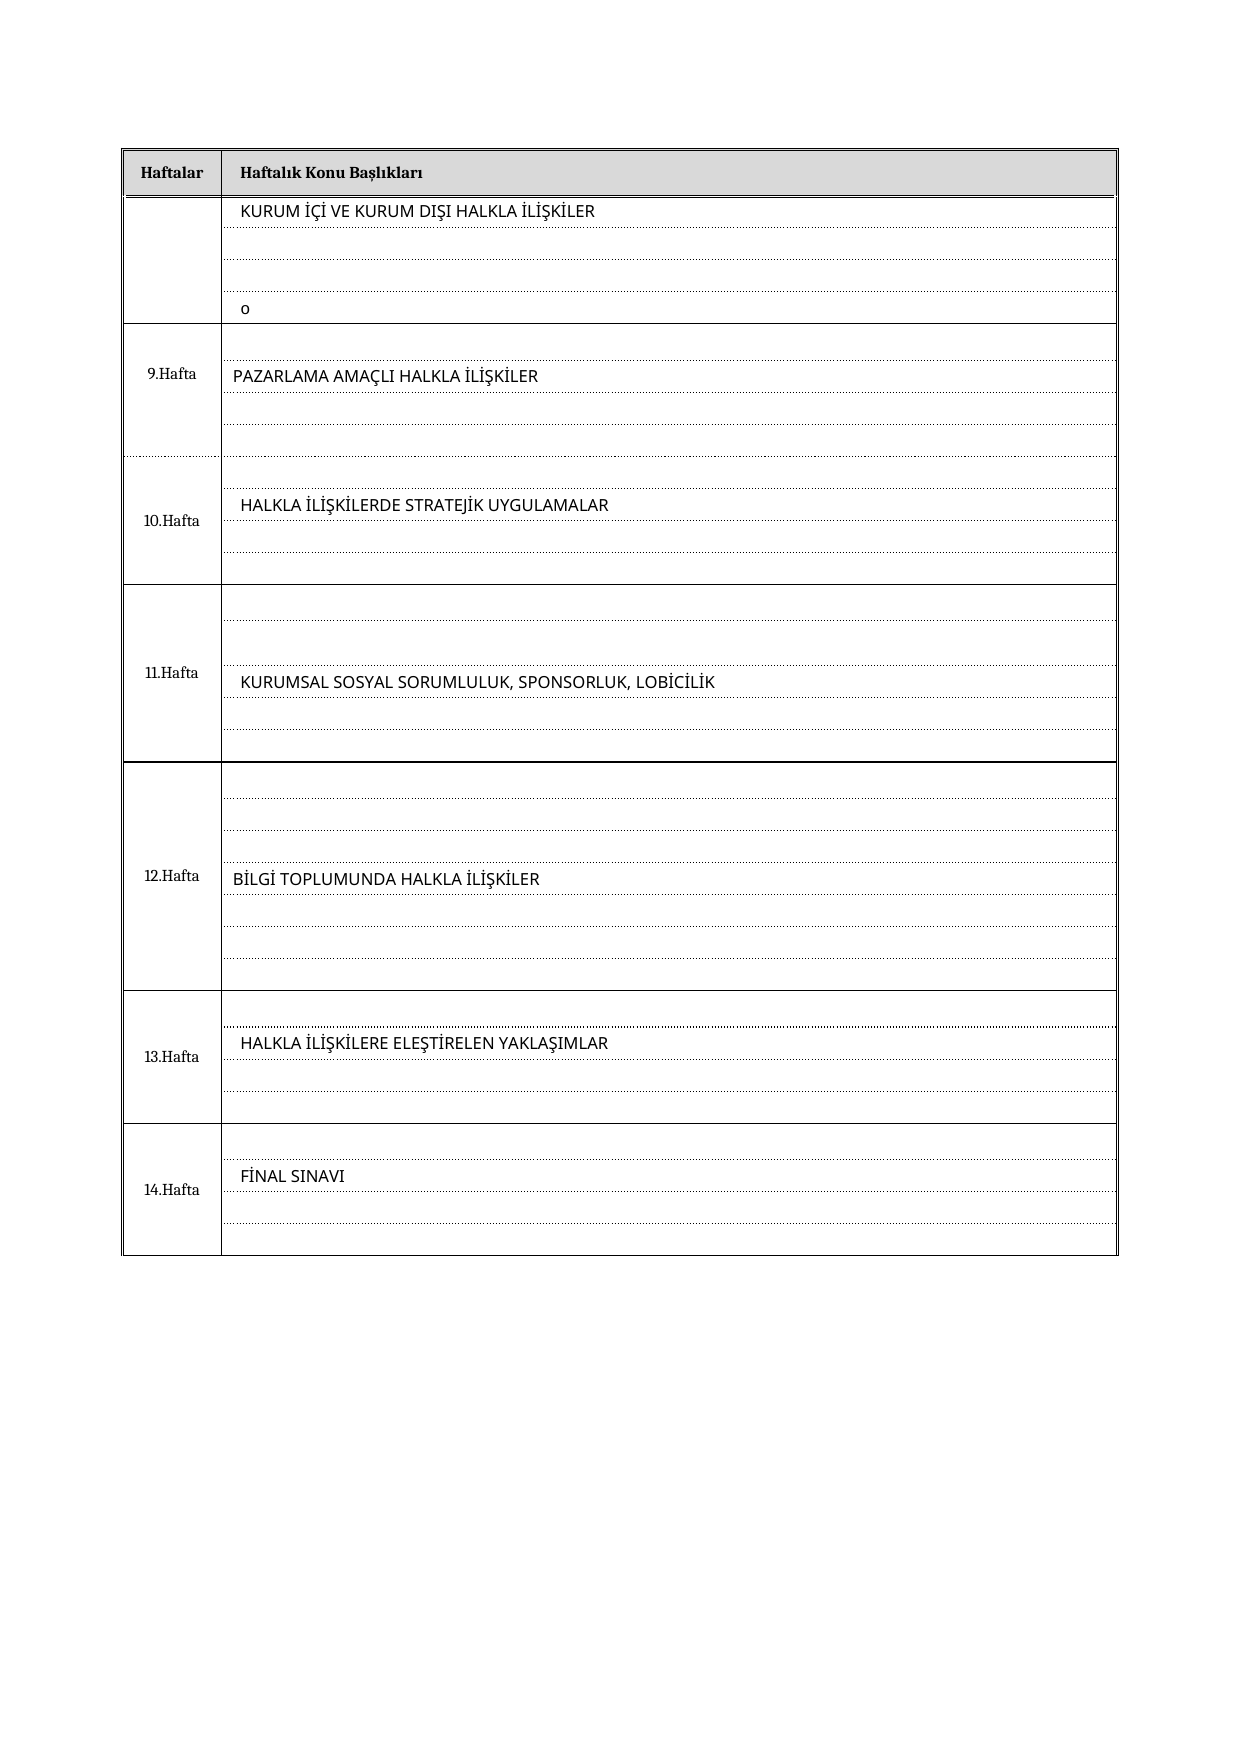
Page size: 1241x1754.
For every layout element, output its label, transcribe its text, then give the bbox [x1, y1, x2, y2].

table_cell [222, 991, 1116, 1026]
table_cell 12.Hafta [124, 763, 221, 990]
table_cell [222, 424, 1116, 456]
table_cell [222, 291, 1116, 323]
table_cell [222, 798, 1116, 830]
table_cell [222, 1124, 1116, 1159]
table_cell KURUM İÇİ VE KURUM DIŞI HALKLA İLİŞKİLER [222, 195, 1118, 227]
table_cell [222, 585, 1116, 620]
table_cell 9.Hafta [124, 324, 221, 456]
table_cell [222, 1059, 1116, 1091]
table_cell [222, 620, 1116, 665]
table_cell [222, 894, 1116, 926]
table_cell 11.Hafta [124, 585, 221, 761]
table_cell [222, 830, 1116, 862]
table_cell [222, 1091, 1116, 1123]
table_cell [222, 520, 1116, 552]
table_cell 14.Hafta [124, 1124, 221, 1255]
table_cell [222, 1191, 1116, 1223]
table_cell PAZARLAMA AMAÇLI HALKLA İLİŞKİLER [222, 360, 1116, 392]
table_cell 10.Hafta [124, 456, 221, 584]
table_cell 13.Hafta [124, 991, 221, 1123]
table_cell [222, 392, 1116, 424]
table_cell [222, 227, 1116, 259]
table_cell FİNAL SINAVI [222, 1159, 1116, 1191]
table_cell [222, 1223, 1116, 1255]
table_cell [222, 729, 1116, 761]
table_cell [222, 456, 1116, 488]
table_cell [222, 958, 1116, 990]
table_cell [222, 926, 1116, 958]
table_cell [222, 763, 1116, 798]
table_cell [222, 697, 1116, 729]
table_cell [222, 552, 1116, 584]
table_cell HALKLA İLİŞKİLERDE STRATEJİK UYGULAMALAR [222, 488, 1116, 520]
table_cell [222, 324, 1116, 359]
table_cell [222, 259, 1116, 291]
table_cell BİLGİ TOPLUMUNDA HALKLA İLİŞKİLER [222, 862, 1116, 894]
table_header Haftalık Konu Başlıkları [222, 151, 1116, 195]
table_header Haftalar [124, 151, 221, 195]
table_cell HALKLA İLİŞKİLERE ELEŞTİRELEN YAKLAŞIMLAR [222, 1026, 1116, 1058]
table_cell KURUMSAL SOSYAL SORUMLULUK, SPONSORLUK, LOBİCİLİK [222, 665, 1116, 697]
